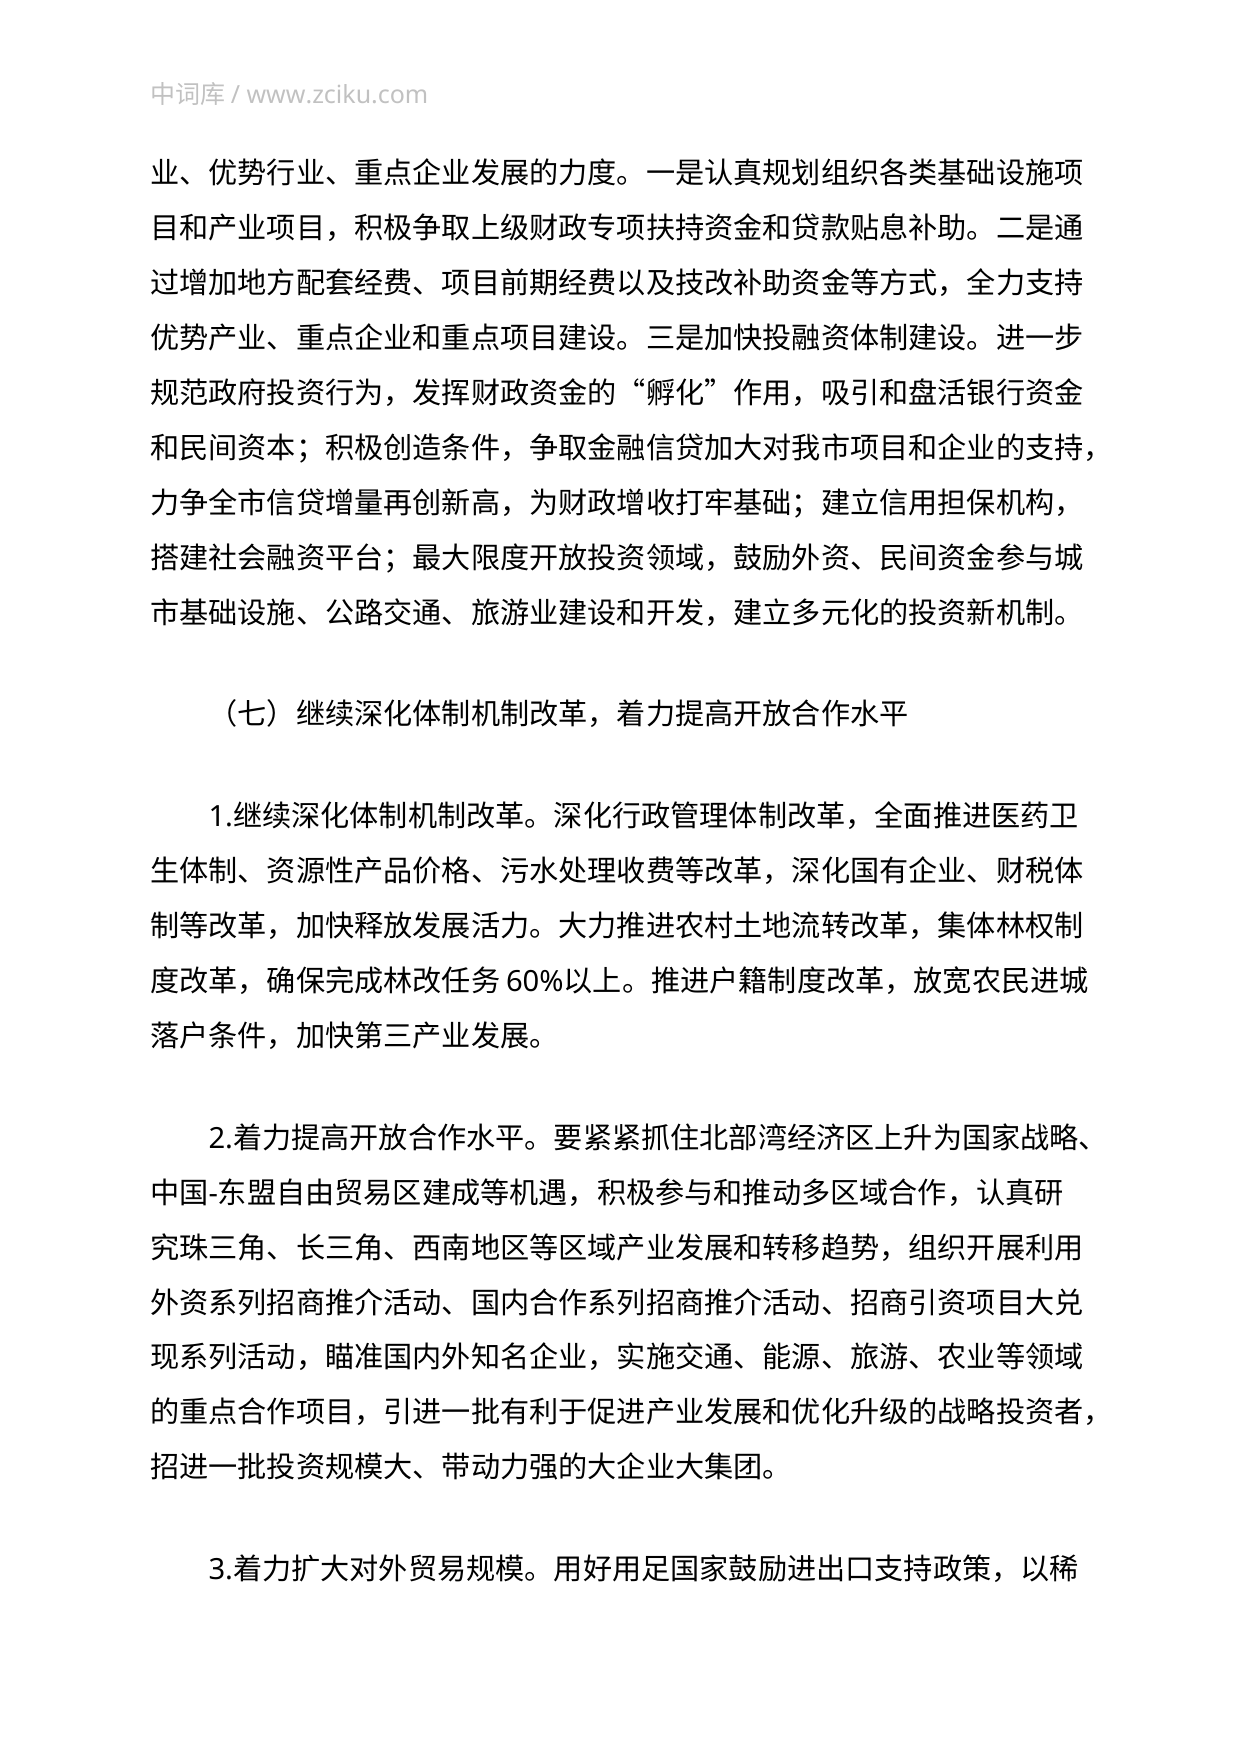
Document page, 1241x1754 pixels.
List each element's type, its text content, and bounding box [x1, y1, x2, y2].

text 2.着力提高开放合作水平。要紧紧抓住北部湾经济区上升为国家战略、中国-东盟自由贸易区建成等机遇，积极参与和推动多区域合作，认真研究珠三角、长三角、西南地区等区域产业发展和转移趋势，组织开展利用外资系列招商推介活动、国内合作系列招商推介活动、招商引资项目大兑现系列活动，瞄准国内外知名企业，实施交通、能源、旅游、农业等领域的重点合作项目，引进一批有利于促进产业发展和优化升级的战略投资者，招进一批投资规模大、带动力强的大企业大集团。 [150, 1114, 1090, 1486]
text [150, 150, 1090, 631]
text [150, 1546, 1090, 1588]
text （七）继续深化体制机制改革，着力提高开放合作水平 [150, 691, 1090, 733]
text 1.继续深化体制机制改革。深化行政管理体制改革，全面推进医药卫生体制、资源性产品价格、污水处理收费等改革，深化国有企业、财税体制等改革，加快释放发展活力。大力推进农村土地流转改革，集体林权制度改革，确保完成林改任务60%以上。推进户籍制度改革，放宽农民进城落户条件，加快第三产业发展。 [150, 793, 1090, 1055]
